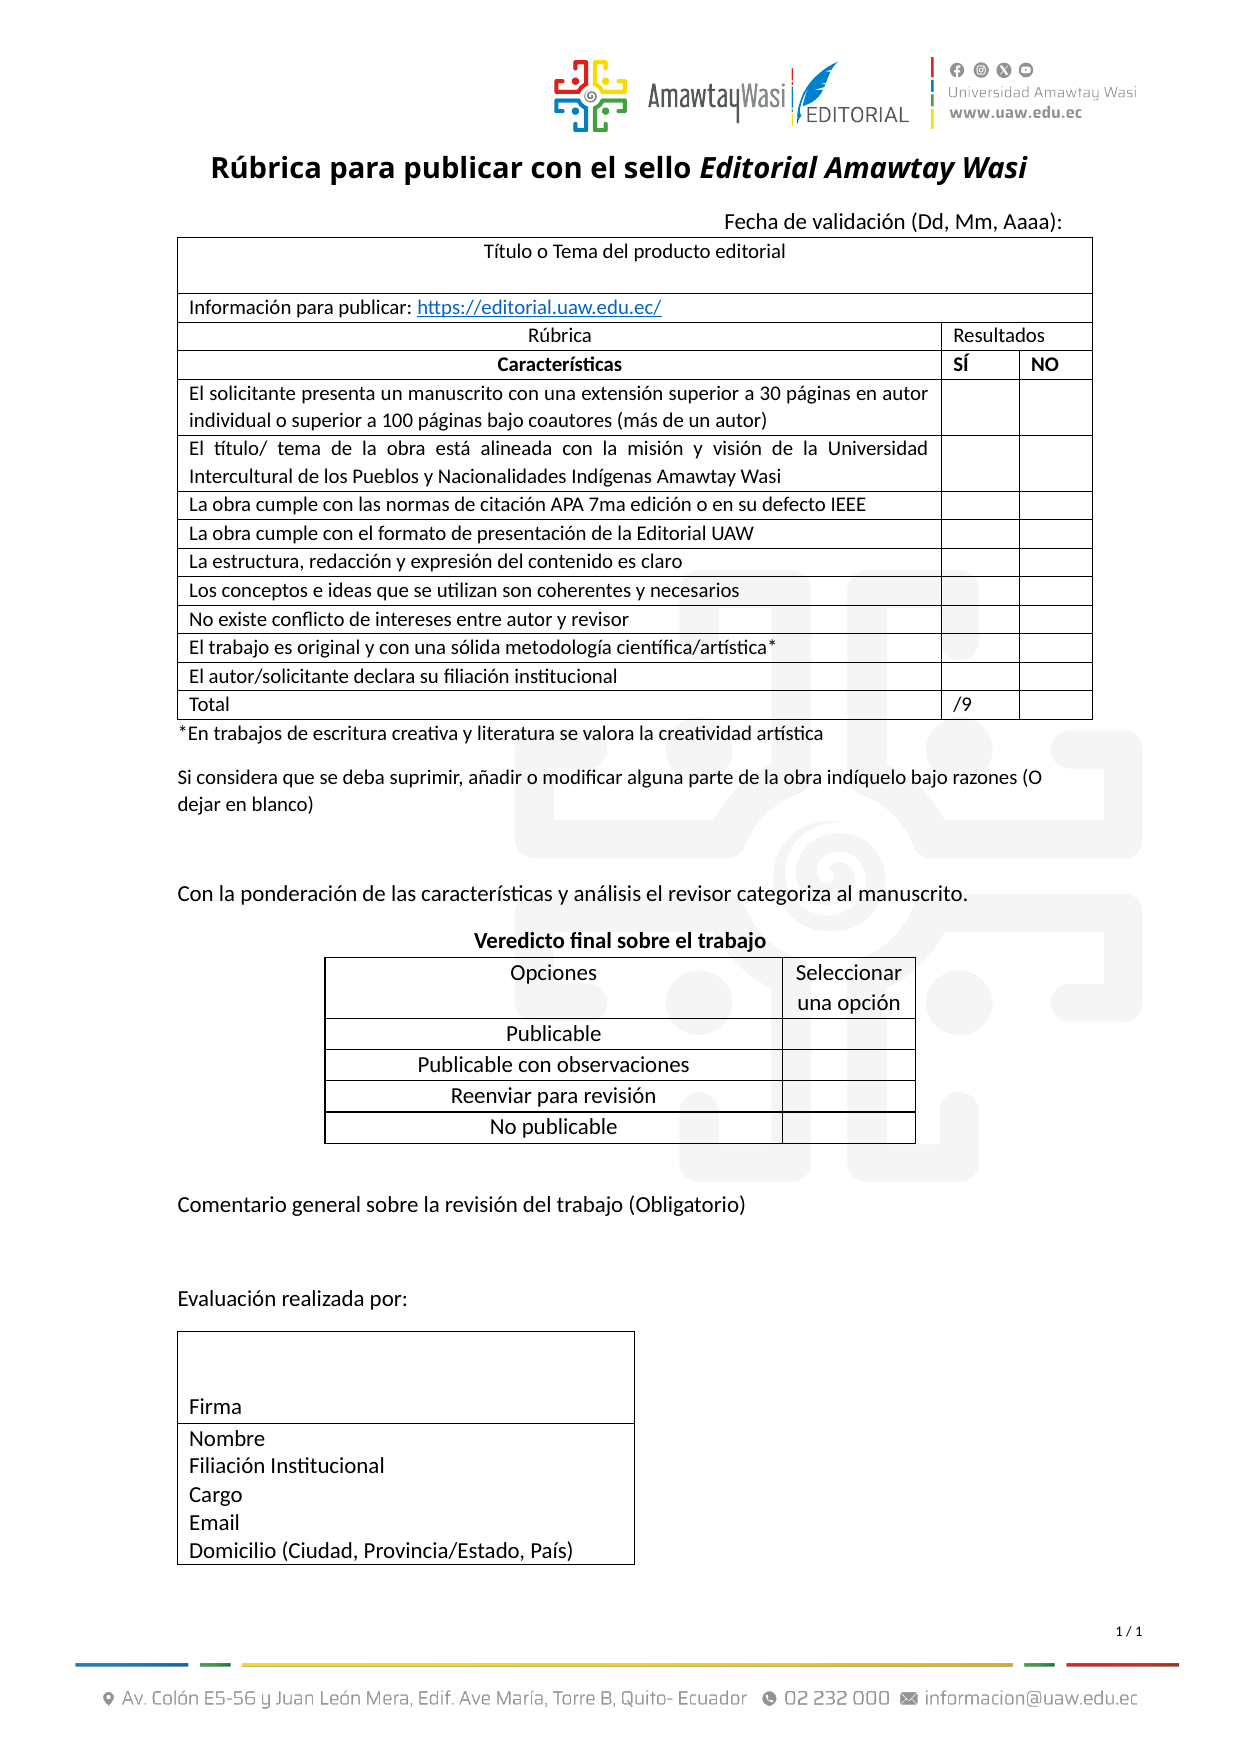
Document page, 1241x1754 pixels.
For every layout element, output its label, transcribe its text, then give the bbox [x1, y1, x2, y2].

table_header Título o Tema del producto editorial [178, 238, 1092, 293]
picture [515, 570, 1143, 1182]
table_cell La estructura, redacción y expresión del contenido es claro [178, 549, 941, 576]
picture [554, 60, 630, 133]
table_cell El autor/solicitante declara su filiación institucional [178, 663, 941, 690]
table_cell [942, 577, 1019, 605]
table_cell El trabajo es original y con una sólida metodología científica/artística* [178, 634, 941, 662]
table_cell [942, 492, 1019, 519]
table_cell [1020, 549, 1092, 576]
table_cell Resultados [942, 323, 1092, 350]
text Si considera que se deba suprimir, añadir o modificar alguna parte de la obra indíquelo bajo razones (O dejar en blanco) [177, 764, 1063, 817]
table_cell El solicitante presenta un manuscrito con una extensión superior a 30 páginas en autor individual o superior a 100 páginas bajo coautores (más de un autor) [178, 380, 941, 434]
table_cell [783, 1050, 915, 1080]
table_cell [942, 549, 1019, 576]
table_cell [1020, 577, 1092, 605]
table_cell No existe conflicto de intereses entre autor y revisor [178, 606, 941, 633]
table_cell SÍ [942, 351, 1019, 379]
text Rúbrica para publicar con el sello Editorial Amawtay Wasi [177, 148, 1063, 187]
table_header Firma [178, 1332, 634, 1423]
text Comentario general sobre la revisión del trabajo (Obligatorio) [177, 1190, 1063, 1218]
text Fecha de validación (Dd, Mm, Aaaa): [177, 207, 1063, 235]
table_cell [1020, 436, 1092, 491]
table_cell Reenviar para revisión [326, 1081, 782, 1111]
table_cell [1020, 634, 1092, 662]
table_cell [783, 1113, 915, 1142]
table_cell La obra cumple con el formato de presentación de la Editorial UAW [178, 520, 941, 548]
table_cell No publicable [326, 1113, 782, 1142]
table_cell [942, 380, 1019, 434]
table_cell [942, 436, 1019, 491]
text Con la ponderación de las características y análisis el revisor categoriza al manuscrito. [177, 879, 1063, 907]
table_cell La obra cumple con las normas de citación APA 7ma edición o en su defecto IEEE [178, 492, 941, 519]
table_cell Rúbrica [178, 323, 941, 350]
table_cell [942, 606, 1019, 633]
table_cell [1020, 520, 1092, 548]
table_cell [783, 1019, 915, 1049]
text Veredicto final sobre el trabajo [177, 926, 1063, 954]
table_cell [1020, 606, 1092, 633]
table_cell [942, 520, 1019, 548]
table_cell Características [178, 351, 941, 379]
table_cell [1020, 691, 1092, 719]
picture [931, 57, 1136, 129]
table_header Opciones [326, 958, 782, 1018]
table_cell El título/ tema de la obra está alineada con la misión y visión de la Universidad Intercultural de los Pueblos y Nacionalidades Indígenas Amawtay Wasi [178, 436, 941, 491]
table_cell /9 [942, 691, 1019, 719]
picture [648, 61, 909, 126]
table_cell Publicable [326, 1019, 782, 1049]
table_header Seleccionar una opción [783, 958, 915, 1018]
table_cell Publicable con observaciones [326, 1050, 782, 1080]
table_cell [942, 634, 1019, 662]
table_cell Nombre Filiación Institucional Cargo Email Domicilio (Ciudad, Provincia/Estado, País) [178, 1424, 634, 1564]
text Evaluación realizada por: [177, 1284, 1063, 1312]
table_cell Información para publicar: https://editorial.uaw.edu.ec/ [178, 294, 1092, 322]
table_cell Total [178, 691, 941, 719]
table_cell Los conceptos e ideas que se utilizan son coherentes y necesarios [178, 577, 941, 605]
table_cell [783, 1081, 915, 1111]
table_cell [1020, 492, 1092, 519]
picture [554, 103, 583, 133]
picture [72, 1640, 1181, 1727]
table_cell NO [1020, 351, 1092, 379]
text *En trabajos de escritura creativa y literatura se valora la creatividad artística [177, 720, 1063, 745]
table_cell [1020, 663, 1092, 690]
table_cell [1020, 380, 1092, 434]
table_cell [942, 663, 1019, 690]
